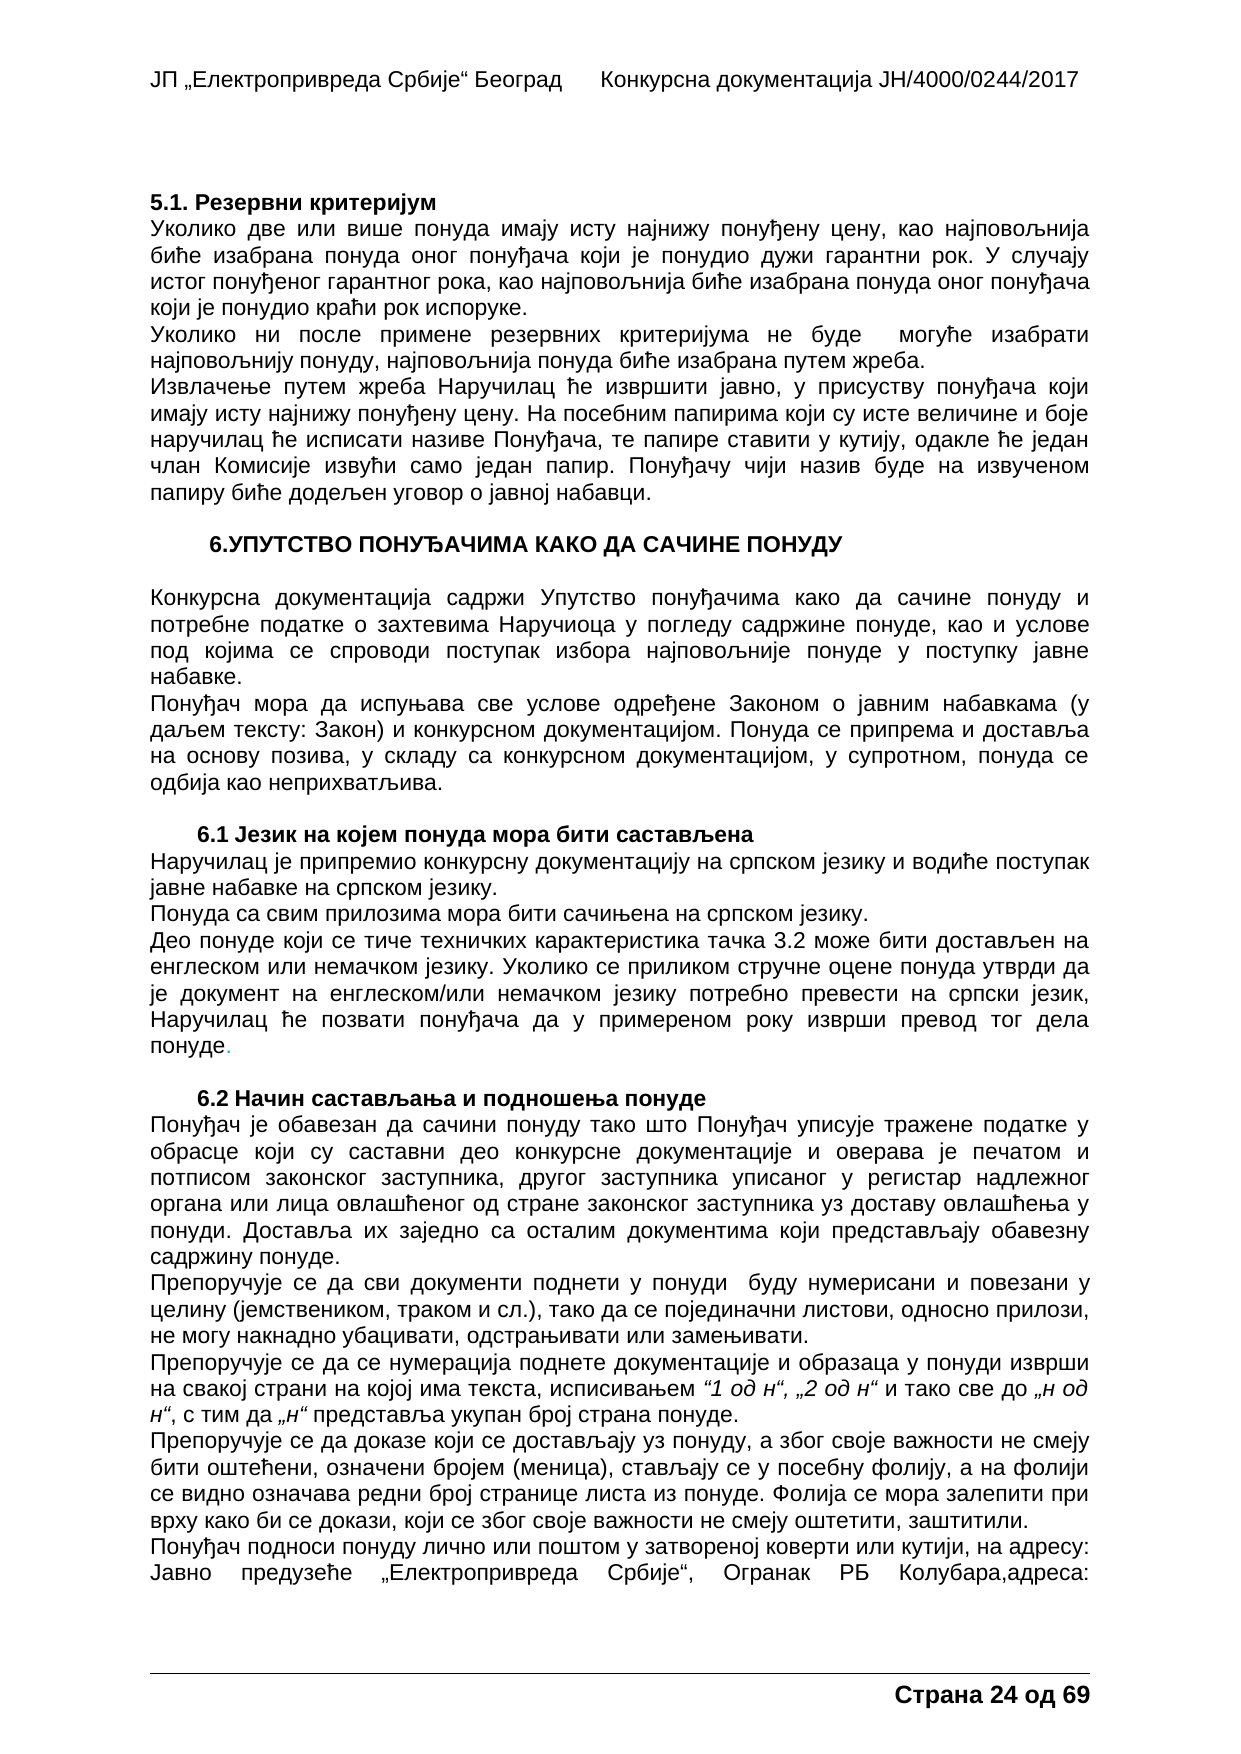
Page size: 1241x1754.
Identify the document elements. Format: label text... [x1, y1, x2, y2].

text Конкурсна документација садржи Упутство понуђачима како да сачине понуду и потребне податке о захтевима Наручиоца у погледу садржине понуде, као и услове под којима се спроводи поступак избора најповољније понуде у поступку јавне набавке. [150, 584, 1090, 689]
text Уколико ни после примене резервних критеријума не буде могуће изабрати најповољнију понуду, најповољнија понуда биће изабрана путем жреба. [150, 321, 1090, 373]
text Извлачење путем жреба Наручилац ће извршити јавно, у присуству понуђача који имају исту најнижу понуђену цену. На посебним папирима који су исте величине и боје наручилац ће исписати називе Понуђача, те папире ставити у кутију, одакле ће један члан Комисије извући само један папир. Понуђачу чији назив буде на извученом папиру биће додељен уговор о јавној набавци. [150, 373, 1090, 505]
text 6.УПУТСТВО ПОНУЂАЧИМА КАКО ДА САЧИНЕ ПОНУДУ [209, 531, 1090, 558]
text Понуда са свим прилозима мора бити сачињена на српском језику. [150, 900, 1090, 927]
text Понуђач мора да испуњава све услове одређене Законом о јавним набавкама (у даљем тексту: Закон) и конкурсном документацијом. Понуда се припрема и доставља на основу позива, у складу са конкурсном документацијом, у супротном, понуда се одбија као неприхватљива. [150, 689, 1090, 795]
text Наручилац је припремио конкурсну документацију на српском језику и водиће поступак јавне набавке на српском језику. [150, 848, 1090, 900]
text Препоручује се да доказе који се достављају уз понуду, а због своје важности не смеју бити оштећени, означени бројем (меница), стављају се у посебну фолију, а на фолији се видно означава редни број странице листа из понуде. Фолија се мора залепити при врху како би се докази, који се због своје важности не смеју оштетити, заштитили. [150, 1427, 1090, 1533]
text Препоручује се да сви документи поднети у понуди буду нумерисани и повезани у целину (јемствеником, траком и сл.), тако да се појединачни листови, односно прилози, не могу накнадно убацивати, одстрањивати или замењивати. [150, 1269, 1090, 1348]
subtitle 5.1. Резервни критеријум [150, 189, 1090, 215]
list Начин састављања и подношења понуде [197, 1085, 1090, 1111]
list Језик на којем понуда мора бити састављена [197, 821, 1090, 848]
text Понуђач је обавезан да сачини понуду тако што Понуђач уписује тражене податке у обрасце који су саставни део конкурсне документације и оверава је печатом и потписом законског заступника, другог заступника уписаног у регистар надлежног органа или лица овлашћеног од стране законског заступника уз доставу овлашћења у понуди. Доставља их заједно са осталим документима који представљају обавезну садржину понуде. [150, 1111, 1090, 1269]
text Део понуде који се тиче техничких карактеристика тачка 3.2 може бити достављен на енглеском или немачком језику. Уколико се приликом стручне оцене понуда утврди да је документ на енглеском/или немачком језику потребно превести на српски језик, Наручилац ће позвати понуђача да у примереном року изврши превод тог дела понуде. [150, 927, 1090, 1058]
text Препоручује се да се нумерација поднете документације и образаца у понуди изврши на свакоj страни на којој има текста, исписивањем “1 од н“, „2 од н“ и тако све до „н од н“, с тим да „н“ представља укупан број страна понуде. [150, 1348, 1090, 1427]
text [150, 1533, 1090, 1586]
text Уколико две или више понуда имају исту најнижу понуђену цену, као најповољнија биће изабрана понуда оног понуђача који је понудио дужи гарантни рок. У случају истог понуђеног гарантног рока, као најповољнија биће изабрана понуда оног понуђача који је понудио краћи рок испоруке. [150, 215, 1090, 321]
